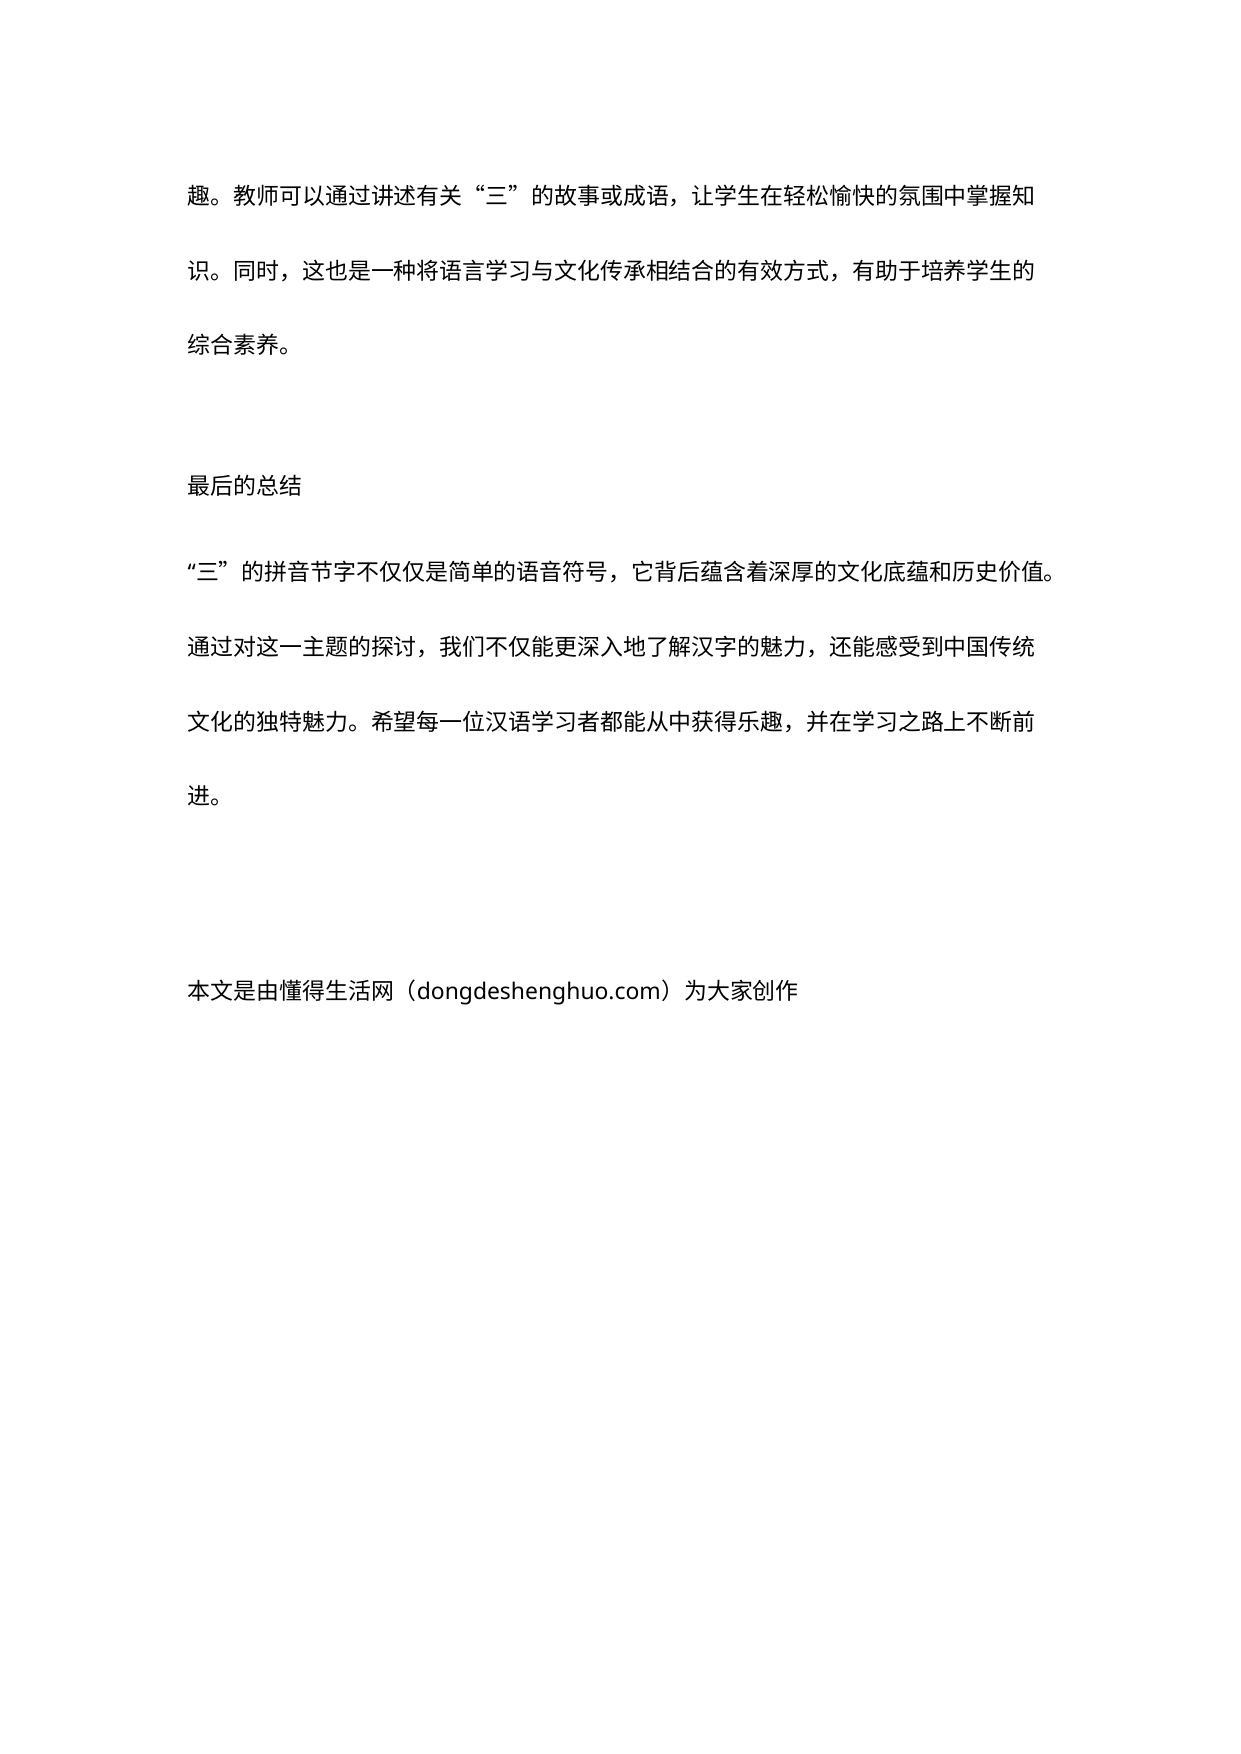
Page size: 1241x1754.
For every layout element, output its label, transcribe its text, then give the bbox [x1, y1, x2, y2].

text “三”的拼音节字不仅仅是简单的语音符号，它背后蕴含着深厚的文化底蕴和历史价值。通过对这一主题的探讨，我们不仅能更深入地了解汉字的魅力，还能感受到中国传统文化的独特魅力。希望每一位汉语学习者都能从中获得乐趣，并在学习之路上不断前进。 [187, 538, 1053, 827]
text 最后的总结 [187, 452, 1053, 517]
text 本文是由懂得生活网（dongdeshenghuo.com）为大家创作 [187, 957, 1053, 1022]
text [187, 162, 1053, 376]
